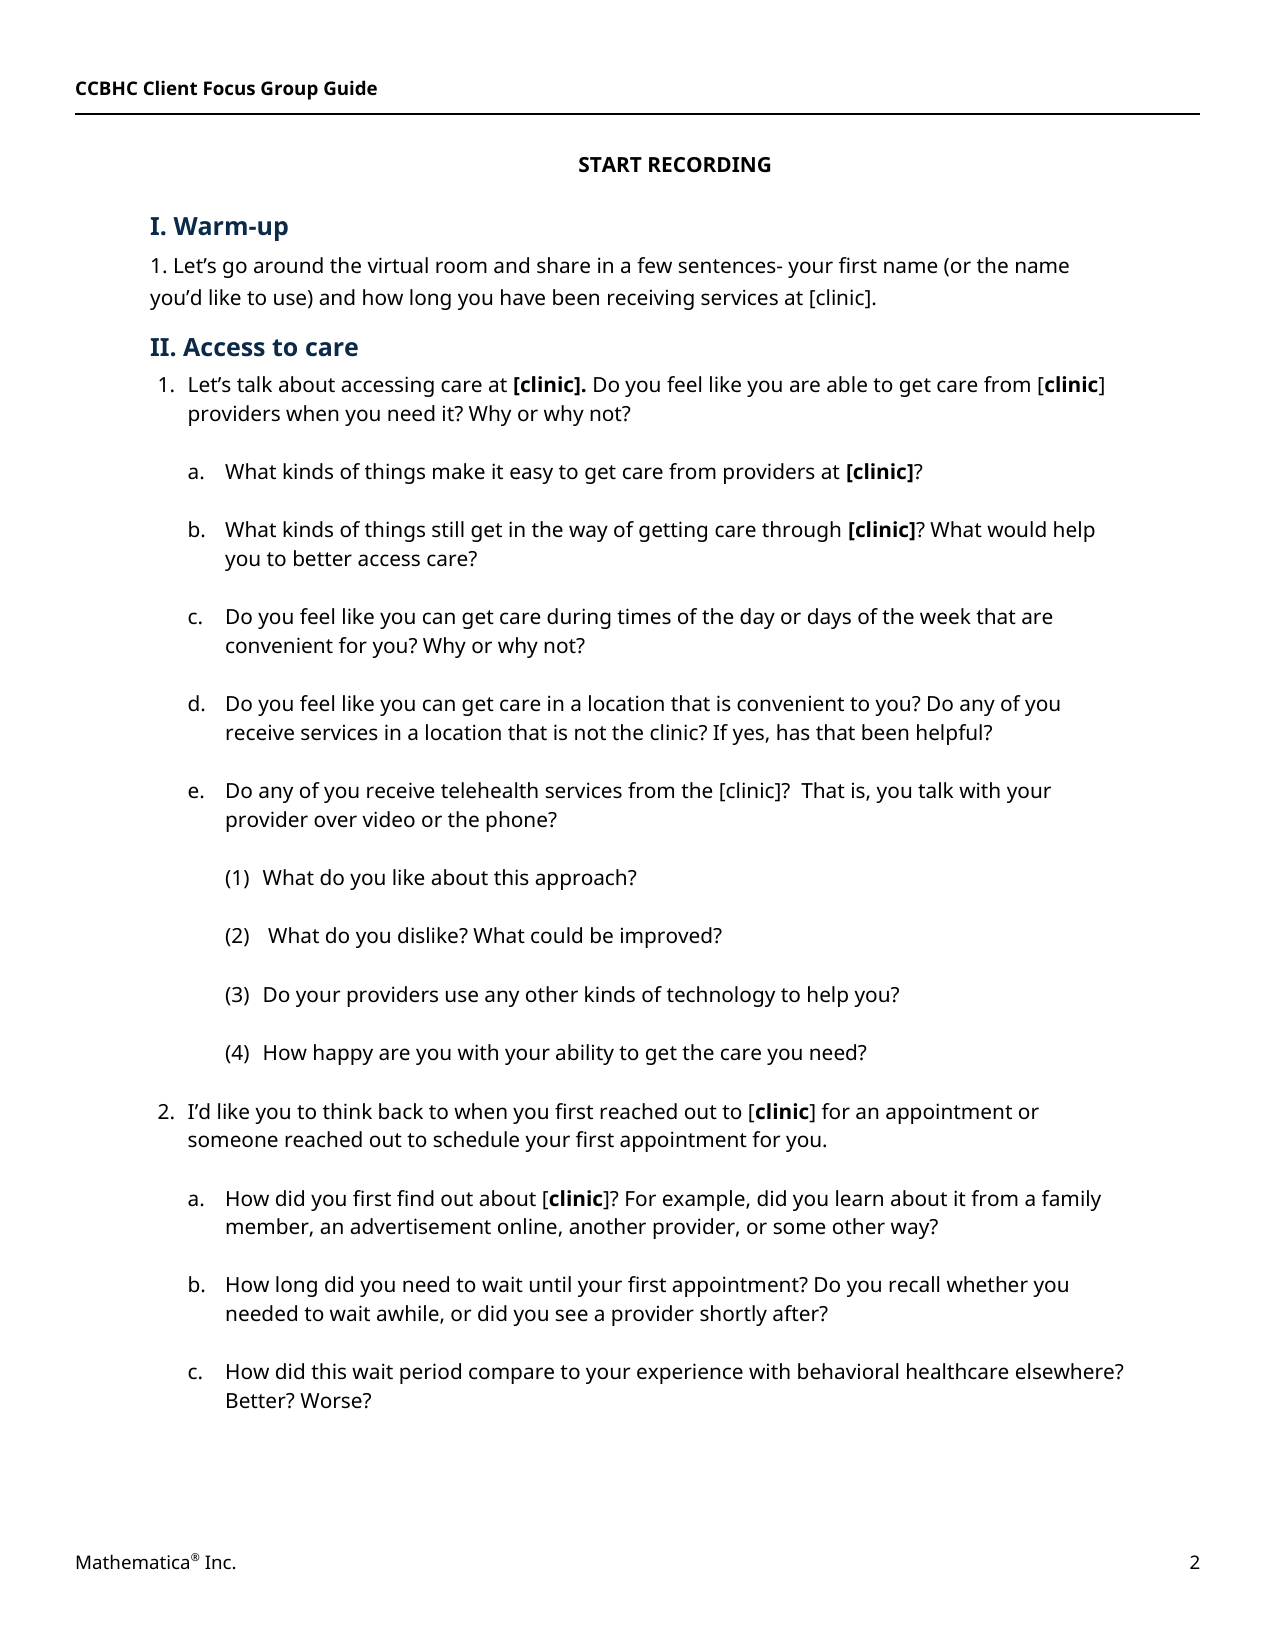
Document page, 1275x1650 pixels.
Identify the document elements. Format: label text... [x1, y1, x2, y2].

list How long did you need to wait until your first appointment? Do you recall whether you needed to wait awhile, or did you see a provider shortly after? [187, 1271, 1125, 1327]
list Do your providers use any other kinds of technology to help you? [225, 980, 1125, 1008]
list How did you first find out about [clinic]? For example, did you learn about it from a family member, an advertisement online, another provider, or some other way? [187, 1184, 1125, 1241]
list Do you feel like you can get care in a location that is convenient to you? Do any of you receive services in a location that is not the clinic? If yes, has that been helpful? [187, 689, 1125, 746]
list What do you like about this approach? [225, 863, 1125, 892]
list How happy are you with your ability to get the care you need? [225, 1038, 1125, 1067]
list What kinds of things still get in the way of getting care through [clinic]? What would help you to better access care? [187, 516, 1125, 572]
list Do any of you receive telehealth services from the [clinic]? That is, you talk with your provider over video or the phone? [187, 776, 1125, 833]
list What do you dislike? What could be improved? [225, 922, 1125, 950]
list What kinds of things make it easy to get care from providers at [clinic]? [187, 457, 1125, 486]
text I. Warm-up [150, 208, 1125, 242]
text 1. Let’s go around the virtual room and share in a few sentences- your first name (or the name you’d like to use) and how long you have been receiving services at [clinic]. [150, 249, 1125, 311]
list Do you feel like you can get care during times of the day or days of the week that are convenient for you? Why or why not? [187, 602, 1125, 659]
list How did this wait period compare to your experience with behavioral healthcare elsewhere? Better? Worse? [187, 1357, 1125, 1414]
text II. Access to care [150, 330, 1125, 364]
text START RECORDING [225, 150, 1125, 178]
list I’d like you to think back to when you first reached out to [clinic] for an appointment or someone reached out to schedule your first appointment for you. [157, 1097, 1125, 1154]
list Let’s talk about accessing care at [clinic]. Do you feel like you are able to get care from [clinic] providers when you need it? Why or why not? [157, 370, 1125, 427]
